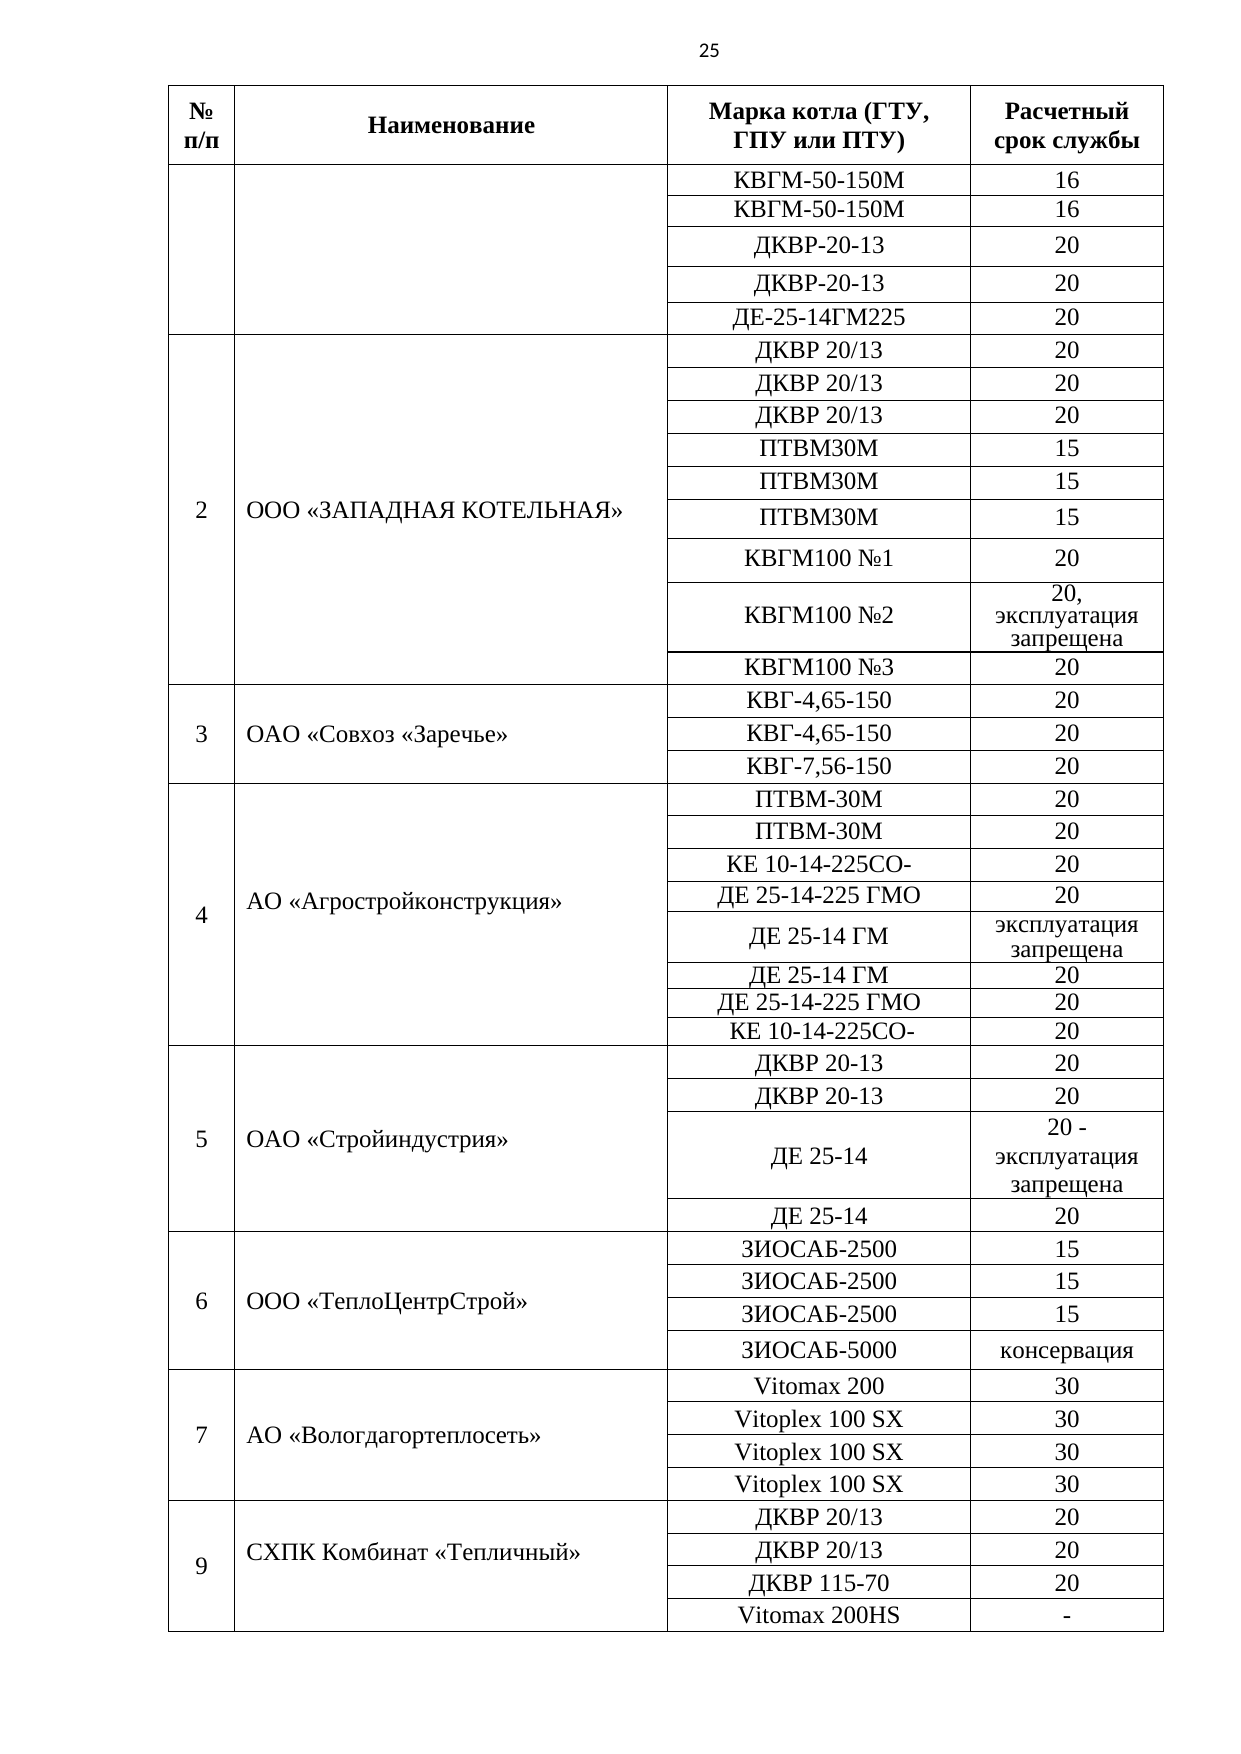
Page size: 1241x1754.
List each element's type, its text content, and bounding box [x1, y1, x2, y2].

table_cell ЗИОСАБ-2500 [668, 1265, 970, 1297]
table_cell эксплуатация запрещена [971, 912, 1163, 962]
table_cell 7 [169, 1370, 234, 1500]
table_cell 20 [971, 784, 1163, 815]
table_cell 20 [971, 849, 1163, 881]
table_cell 20 [971, 303, 1163, 334]
table_cell ДЕ 25-14 [668, 1199, 970, 1231]
table_cell 30 [971, 1435, 1163, 1467]
table_header Марка котла (ГТУ, ГПУ или ПТУ) [668, 86, 970, 164]
table_cell 20 [971, 1018, 1163, 1045]
table_cell 20 [971, 335, 1163, 367]
table_cell ДКВР-20-13 [668, 267, 970, 302]
table_cell 16 [971, 165, 1163, 194]
table_cell 20 [971, 1534, 1163, 1565]
table_cell ДЕ-25-14ГМ225 [668, 303, 970, 334]
table_cell 20, эксплуатация запрещена [971, 583, 1163, 651]
table_cell 20 [971, 401, 1163, 433]
table_cell КЕ 10-14-225СО- [668, 849, 970, 881]
table_cell ДКВР 20/13 [668, 1534, 970, 1565]
table_cell 20 [971, 653, 1163, 684]
table_cell АО «Агростройконструкция» [235, 784, 667, 1045]
table_cell 5 [169, 1046, 234, 1231]
table_cell 15 [971, 1265, 1163, 1297]
table_cell ЗИОСАБ-5000 [668, 1331, 970, 1368]
table_cell 16 [971, 196, 1163, 226]
table_header Наименование [235, 86, 667, 164]
table_header № п/п [169, 86, 234, 164]
table_header Расчетный срок службы [971, 86, 1163, 164]
table_cell КВГМ100 №2 [668, 583, 970, 651]
table_cell Vitomax 200HS [668, 1599, 970, 1631]
table_cell ДЕ 25-14 ГМ [668, 963, 970, 988]
table_cell 20 [971, 816, 1163, 848]
table_cell 20 [971, 368, 1163, 400]
table_cell ДКВР 20/13 [668, 368, 970, 400]
table_cell ДКВР 20-13 [668, 1046, 970, 1078]
table_cell ОАО «Стройиндустрия» [235, 1046, 667, 1231]
table_cell АО «Вологдагортеплосеть» [235, 1370, 667, 1500]
table_cell КВГ-4,65-150 [668, 718, 970, 750]
table_cell КЕ 10-14-225СО- [668, 1018, 970, 1045]
table_cell 20 [971, 963, 1163, 988]
table_cell Vitoplex 100 SX [668, 1435, 970, 1467]
table_cell 15 [971, 500, 1163, 537]
table_cell 15 [971, 1298, 1163, 1329]
table_cell 20 [971, 989, 1163, 1017]
table_cell ПТВМ30М [668, 467, 970, 498]
table_cell 20 [971, 1199, 1163, 1231]
table_cell 15 [971, 467, 1163, 498]
table_cell ДЕ 25-14-225 ГМО [668, 989, 970, 1017]
table_cell КВГ-4,65-150 [668, 685, 970, 717]
table_cell Vitomax 200 [668, 1370, 970, 1401]
table_cell 20 -эксплуатация запрещена [971, 1112, 1163, 1198]
table_cell 4 [169, 784, 234, 1045]
table_cell 20 [971, 882, 1163, 911]
table_cell КВГМ100 №1 [668, 539, 970, 582]
table_cell ДКВР 115-70 [668, 1566, 970, 1598]
table_cell ОАО «Совхоз «Заречье» [235, 685, 667, 783]
table_cell 20 [971, 1566, 1163, 1598]
table_cell Vitoplex 100 SX [668, 1468, 970, 1500]
table_cell Vitoplex 100 SX [668, 1402, 970, 1434]
table_cell ПТВМ30М [668, 500, 970, 537]
table_cell 30 [971, 1370, 1163, 1401]
table_cell 30 [971, 1402, 1163, 1434]
table_cell ПТВМ-30М [668, 816, 970, 848]
table_cell 20 [971, 267, 1163, 302]
table_cell ПТВМ30М [668, 434, 970, 466]
table_cell КВГ-7,56-150 [668, 751, 970, 783]
table_cell 20 [971, 1046, 1163, 1078]
table_cell 20 [971, 751, 1163, 783]
table_cell ДКВР 20/13 [668, 401, 970, 433]
table_cell 2 [169, 335, 234, 684]
table_cell ДЕ 25-14 ГМ [668, 912, 970, 962]
table_cell 20 [971, 227, 1163, 266]
table_cell ЗИОСАБ-2500 [668, 1232, 970, 1264]
table_cell ЗИОСАБ-2500 [668, 1298, 970, 1329]
table_cell СХПК Комбинат «Тепличный» [235, 1501, 667, 1631]
table_cell ДКВР-20-13 [668, 227, 970, 266]
table_cell ДЕ 25-14 [668, 1112, 970, 1198]
table_cell 20 [971, 685, 1163, 717]
table_cell 15 [971, 1232, 1163, 1264]
table_cell 20 [971, 718, 1163, 750]
table_cell КВГМ-50-150М [668, 165, 970, 194]
table_cell 30 [971, 1468, 1163, 1500]
table_cell ДКВР 20/13 [668, 335, 970, 367]
table_cell ПТВМ-30М [668, 784, 970, 815]
table_cell - [971, 1599, 1163, 1631]
table_cell 20 [971, 1501, 1163, 1532]
table_cell КВГМ100 №3 [668, 653, 970, 684]
table_cell 15 [971, 434, 1163, 466]
table_cell ООО «ЗАПАДНАЯ КОТЕЛЬНАЯ» [235, 335, 667, 684]
table_cell 20 [971, 1079, 1163, 1111]
table_cell 3 [169, 685, 234, 783]
table_cell ДЕ 25-14-225 ГМО [668, 882, 970, 911]
table_cell консервация [971, 1331, 1163, 1368]
table_cell 9 [169, 1501, 234, 1631]
table_cell ДКВР 20/13 [668, 1501, 970, 1532]
table_cell 20 [971, 539, 1163, 582]
table_cell 6 [169, 1232, 234, 1368]
table_cell ООО «ТеплоЦентрСтрой» [235, 1232, 667, 1368]
table_cell ДКВР 20-13 [668, 1079, 970, 1111]
table_cell КВГМ-50-150М [668, 196, 970, 226]
